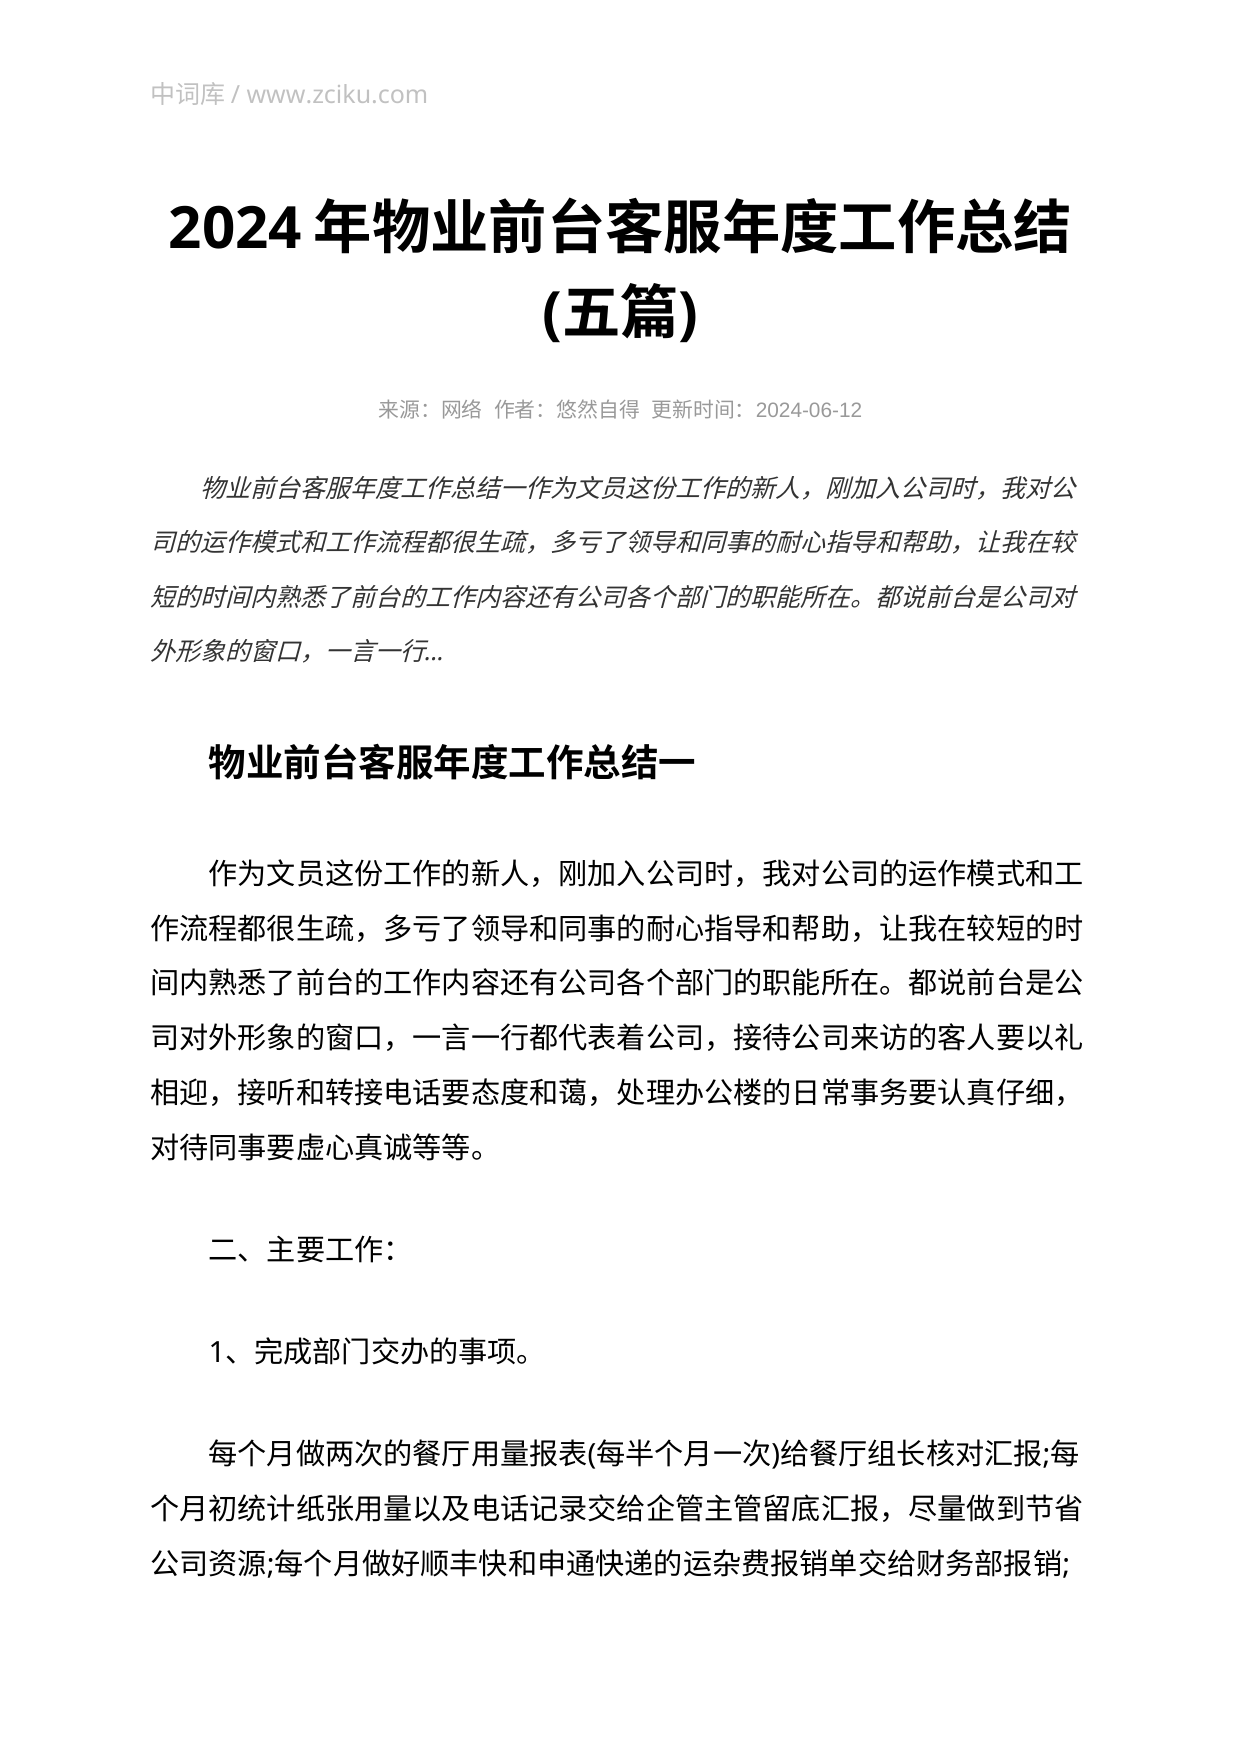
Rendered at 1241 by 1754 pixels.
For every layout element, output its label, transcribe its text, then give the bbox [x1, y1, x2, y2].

text 物业前台客服年度工作总结一 [150, 733, 1090, 787]
text 物业前台客服年度工作总结一作为文员这份工作的新人，刚加入公司时，我对公司的运作模式和工作流程都很生疏，多亏了领导和同事的耐心指导和帮助，让我在较短的时间内熟悉了前台的工作内容还有公司各个部门的职能所在。都说前台是公司对外形象的窗口，一言一行... [150, 468, 1090, 668]
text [150, 1430, 1090, 1583]
text 作为文员这份工作的新人，刚加入公司时，我对公司的运作模式和工作流程都很生疏，多亏了领导和同事的耐心指导和帮助，让我在较短的时间内熟悉了前台的工作内容还有公司各个部门的职能所在。都说前台是公司对外形象的窗口，一言一行都代表着公司，接待公司来访的客人要以礼相迎，接听和转接电话要态度和蔼，处理办公楼的日常事务要认真仔细，对待同事要虚心真诚等等。 [150, 850, 1090, 1167]
subtitle 2024年物业前台客服年度工作总结(五篇) [150, 181, 1090, 351]
text 二、主要工作： [150, 1227, 1090, 1269]
text 1、完成部门交办的事项。 [150, 1328, 1090, 1371]
text 来源：网络 作者：悠然自得 更新时间：2024-06-12 [150, 398, 1090, 422]
